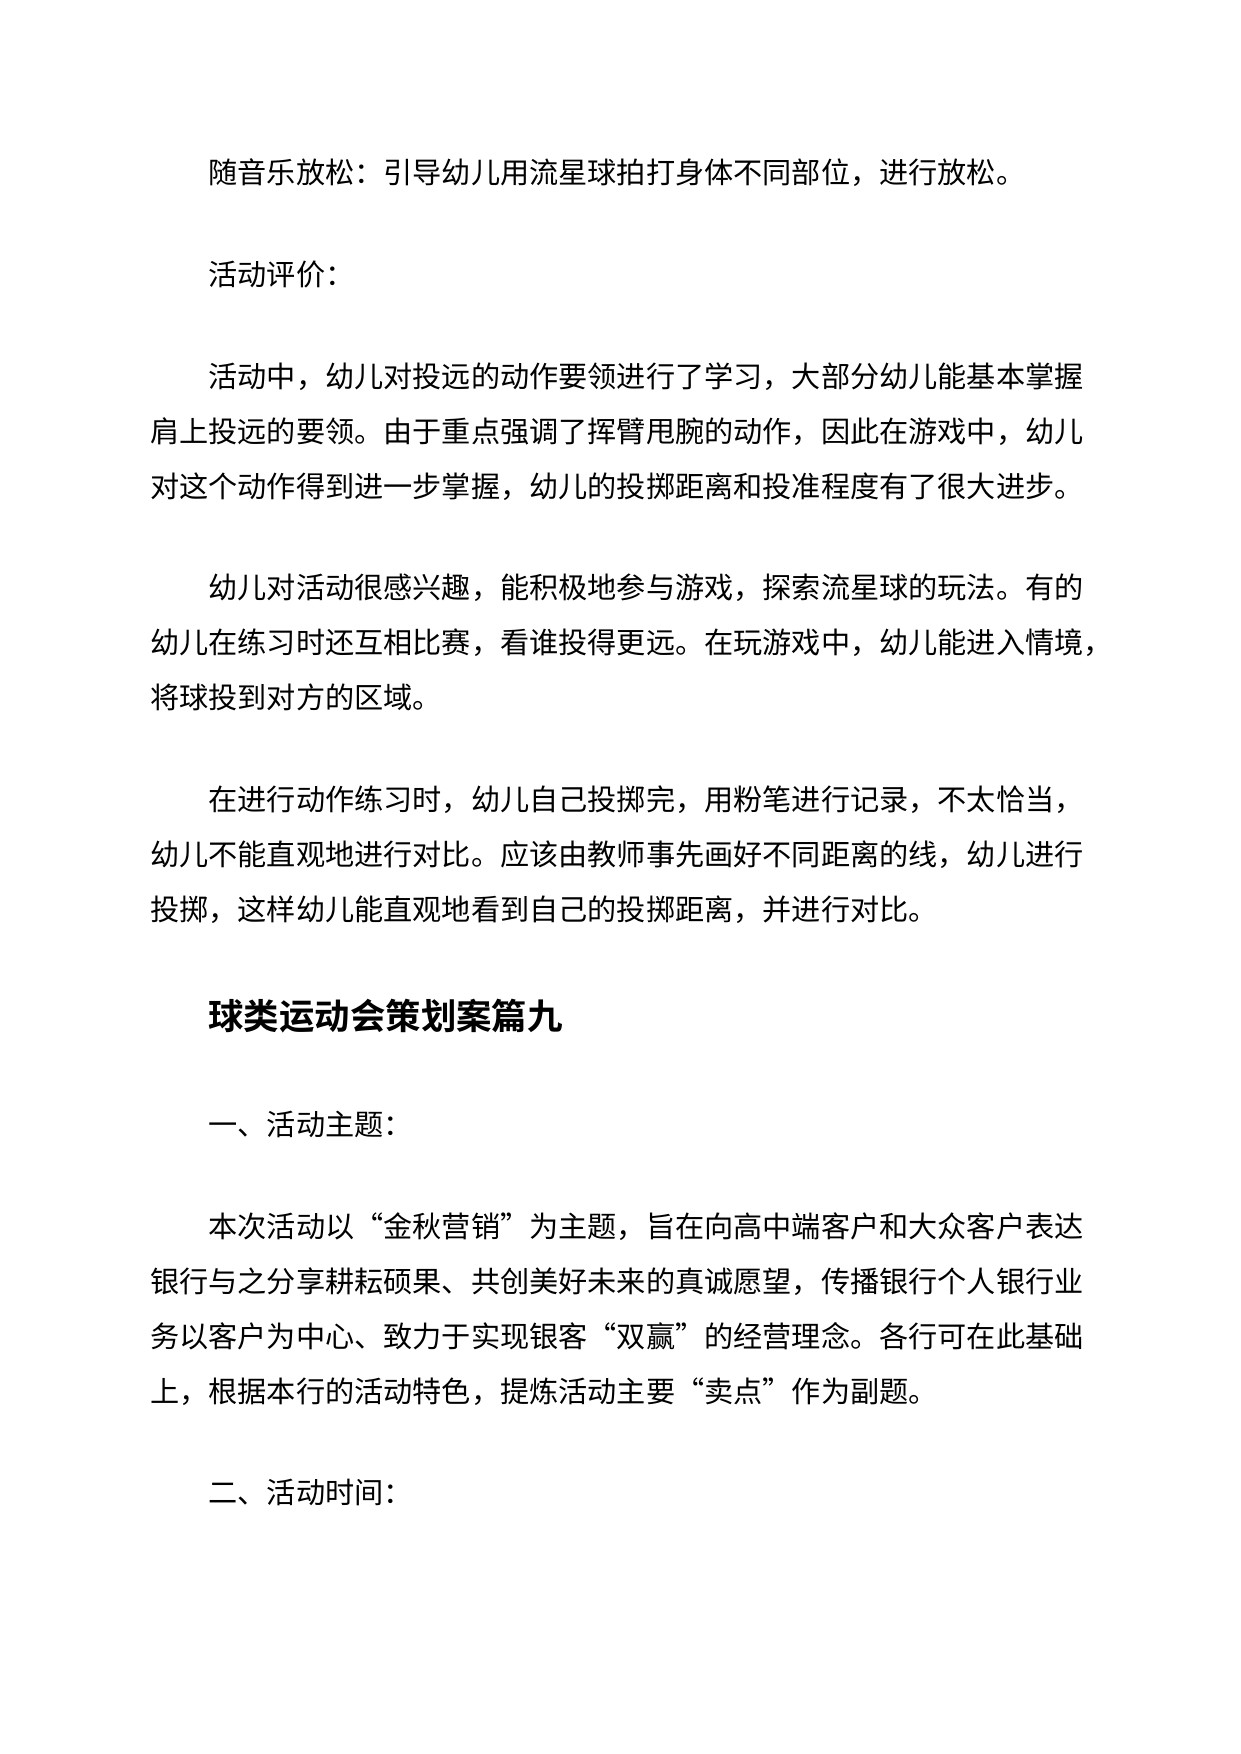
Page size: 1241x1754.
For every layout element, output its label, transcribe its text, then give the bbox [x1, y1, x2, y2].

text 活动评价： [150, 252, 1090, 294]
text 一、活动主题： [150, 1102, 1090, 1144]
text 二、活动时间： [150, 1470, 1090, 1512]
text 幼儿对活动很感兴趣，能积极地参与游戏，探索流星球的玩法。有的幼儿在练习时还互相比赛，看谁投得更远。在玩游戏中，幼儿能进入情境，将球投到对方的区域。 [150, 565, 1090, 717]
text 本次活动以“金秋营销”为主题，旨在向高中端客户和大众客户表达银行与之分享耕耘硕果、共创美好未来的真诚愿望，传播银行个人银行业务以客户为中心、致力于实现银客“双赢”的经营理念。各行可在此基础上，根据本行的活动特色，提炼活动主要“卖点”作为副题。 [150, 1203, 1090, 1410]
text 球类运动会策划案篇九 [150, 988, 1090, 1039]
text 随音乐放松：引导幼儿用流星球拍打身体不同部位，进行放松。 [150, 150, 1090, 192]
text 在进行动作练习时，幼儿自己投掷完，用粉笔进行记录，不太恰当，幼儿不能直观地进行对比。应该由教师事先画好不同距离的线，幼儿进行投掷，这样幼儿能直观地看到自己的投掷距离，并进行对比。 [150, 777, 1090, 929]
text 活动中，幼儿对投远的动作要领进行了学习，大部分幼儿能基本掌握肩上投远的要领。由于重点强调了挥臂甩腕的动作，因此在游戏中，幼儿对这个动作得到进一步掌握，幼儿的投掷距离和投准程度有了很大进步。 [150, 353, 1090, 506]
